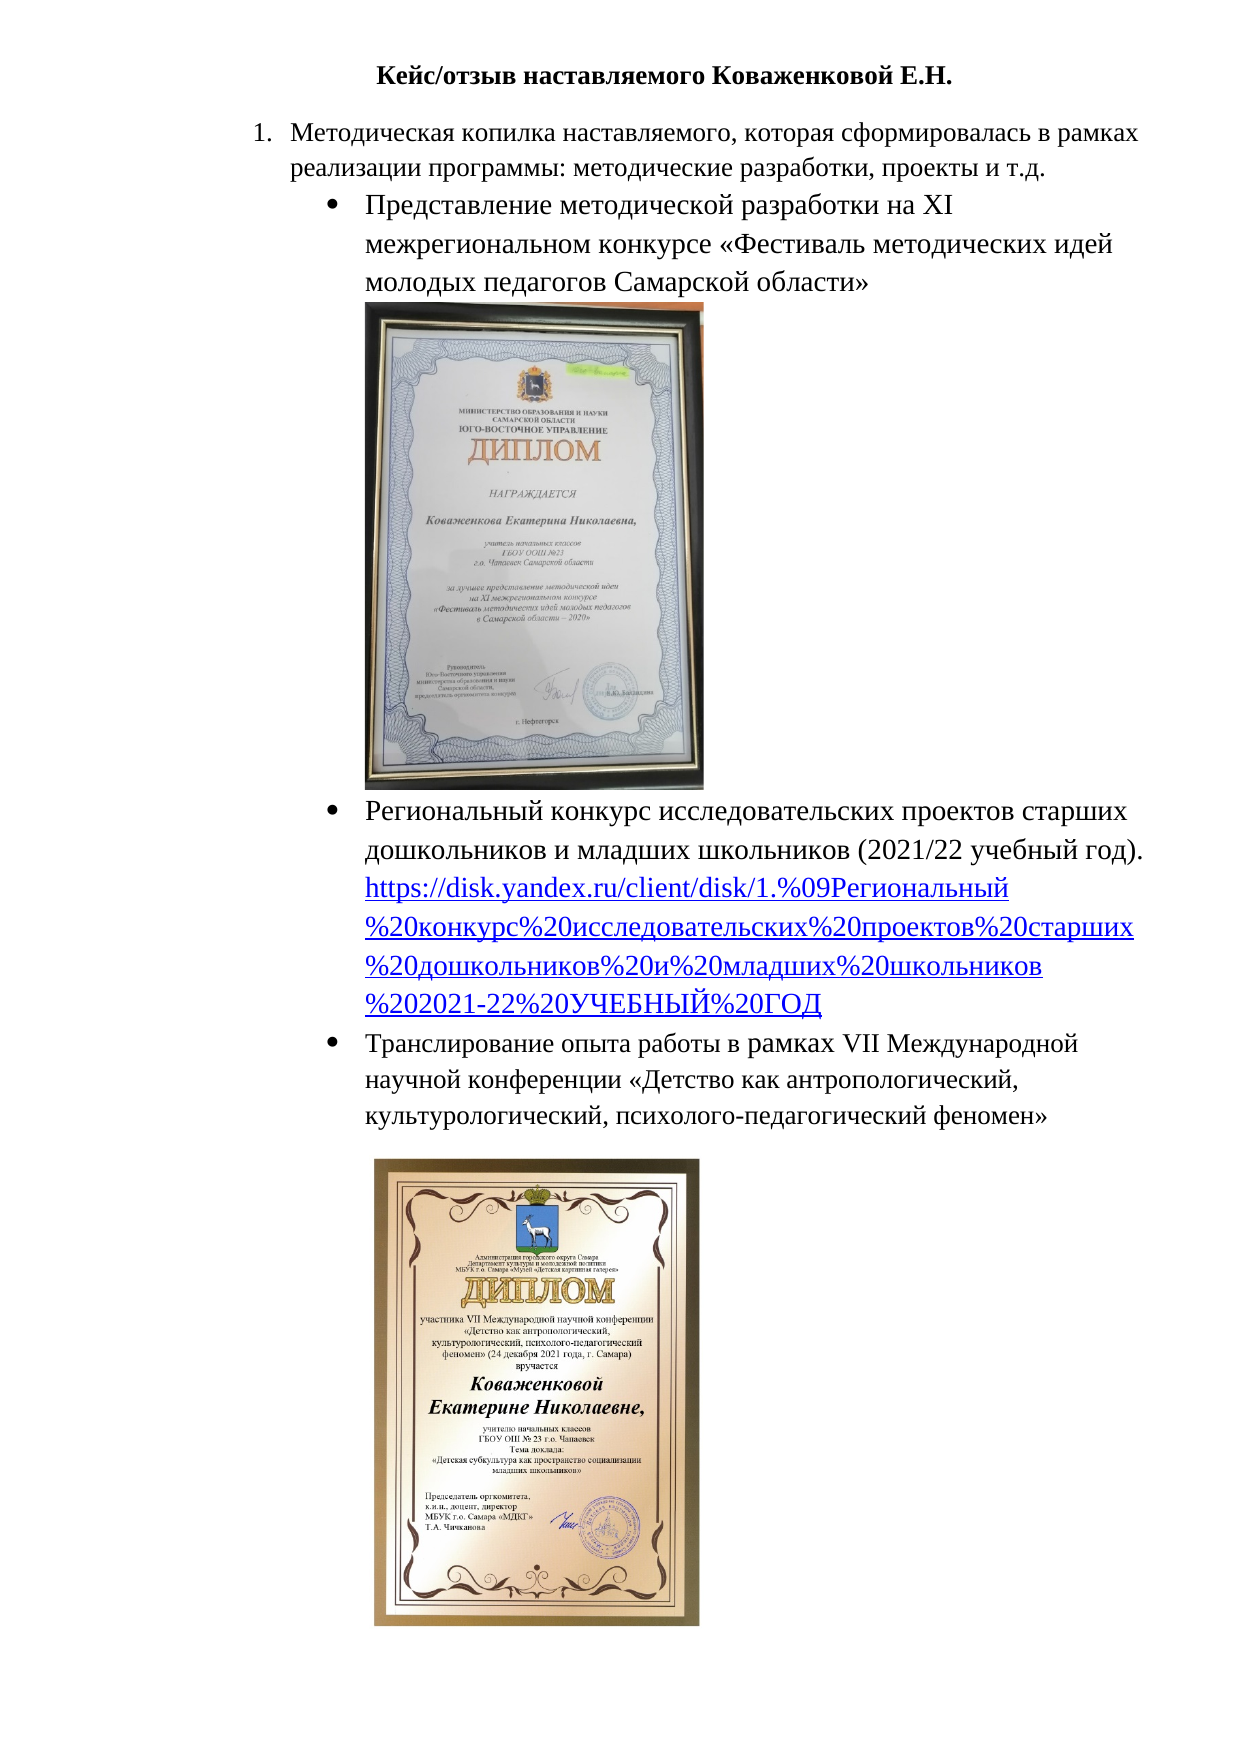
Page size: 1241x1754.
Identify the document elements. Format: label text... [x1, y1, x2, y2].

list Региональный конкурс исследовательских проектов старших дошкольников и младших школьников (2021/22 учебный год). [327, 793, 1152, 866]
picture [364, 302, 704, 790]
picture [369, 1155, 704, 1629]
text Кейс/отзыв наставляемого Коваженковой Е.Н. [177, 59, 1152, 90]
list Представление методической разработки на XI межрегиональном конкурсе «Фестиваль методических идей молодых педагогов Самарской области» [327, 187, 1152, 298]
list Методическая копилка наставляемого, которая сформировалась в рамках реализации программы: методические разработки, проекты и т.д. [252, 116, 1152, 183]
list Транслирование опыта работы в рамках VII Международной научной конференции «Детство как антропологический, культурологический, психолого-педагогический феномен» [327, 1025, 1152, 1130]
list https://disk.yandex.ru/client/disk/1.%09Региональный%20конкурс%20исследовательских%20проектов%20старших%20дошкольников%20и%20младших%20школьников%202021-22%20УЧЕБНЫЙ%20ГОД [365, 871, 1152, 1020]
